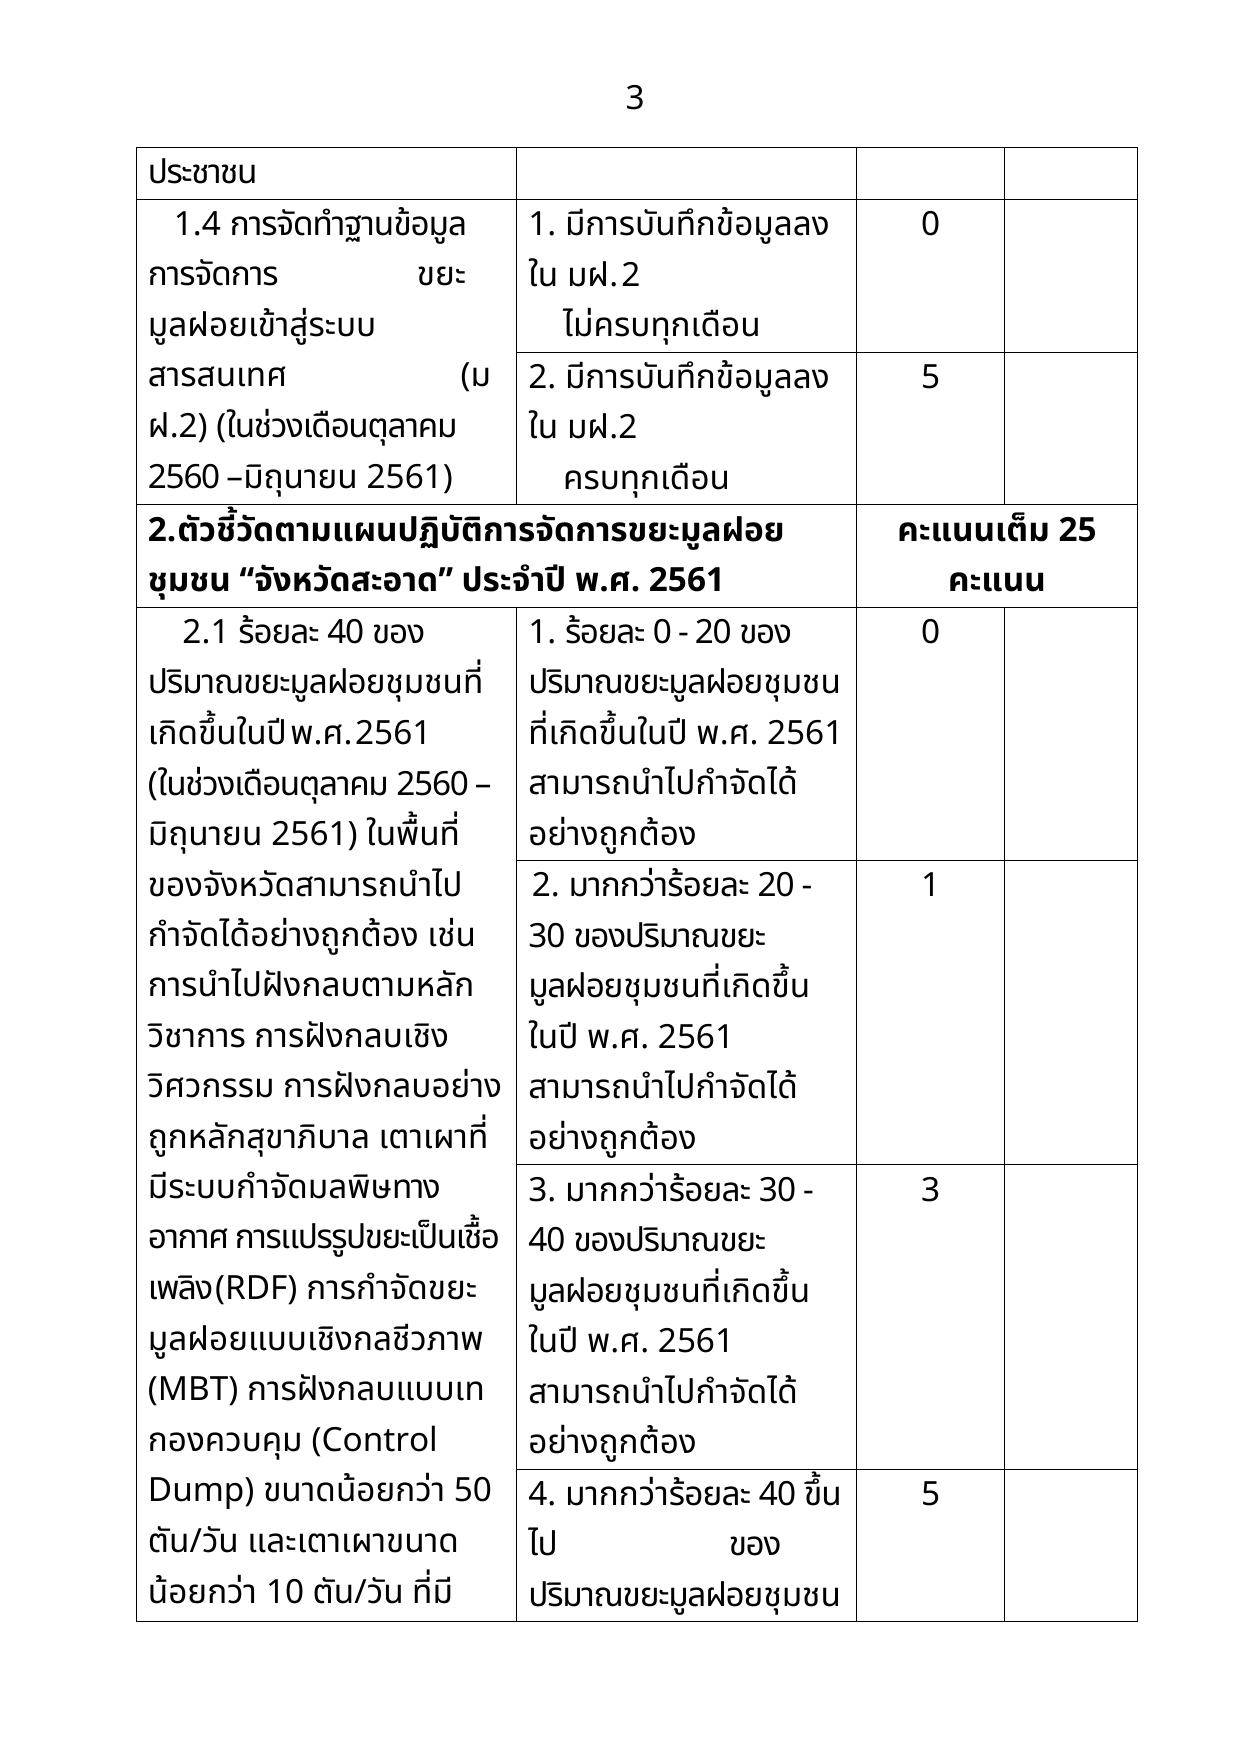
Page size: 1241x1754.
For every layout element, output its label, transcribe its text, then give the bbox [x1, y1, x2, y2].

table_cell 5 [857, 353, 1004, 504]
table_cell 2. ตัวชี้วัดตามแผนปฏิบัติการจัดการขยะมูลฝอยชุมชน “จังหวัดสะอาด” ประจำปี พ.ศ. 2561 [137, 505, 856, 607]
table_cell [137, 148, 516, 199]
table_cell 1.4 การจัดทำฐานข้อมูลการจัดการ ขยะมูลฝอยเข้าสู่ระบบสารสนเทศ (มฝ.2) (ในช่วงเดือนตุลาคม 2560 –มิถุนายน 2561) [137, 200, 516, 504]
table_cell 5 [857, 1470, 1004, 1621]
table_cell 0 [857, 608, 1004, 860]
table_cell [517, 1470, 856, 1621]
table_cell [517, 148, 856, 199]
table_cell 0 [857, 200, 1004, 352]
table_cell [857, 148, 1004, 199]
table_cell 1 [857, 861, 1004, 1164]
table_cell 2. มากกว่าร้อยละ 20 - 30 ของปริมาณขยะมูลฝอยชุมชนที่เกิดขึ้น ในปี พ.ศ. 2561 สามารถนำไปกำจัดได้อย่างถูกต้อง [517, 861, 856, 1164]
table_cell 2.1 ร้อยละ 40 ของปริมาณขยะมูลฝอยชุมชนที่เกิดขึ้นในปี พ.ศ. 2561 (ในช่วงเดือนตุลาคม 2560 –มิถุนายน 2561) ในพื้นที่ของจังหวัดสามารถนำไปกำจัดได้อย่างถูกต้อง เช่น การนำไปฝังกลบตามหลักวิชาการ การฝังกลบเชิงวิศวกรรม การฝังกลบอย่างถูกหลักสุขาภิบาล เตาเผาที่มีระบบกำจัดมลพิษทางอากาศ การแปรรูปขยะเป็นเชื้อเพลิง (RDF) การกำจัดขยะมูลฝอยแบบเชิงกลชีวภาพ (MBT) การฝังกลบแบบเทกองควบคุม (Control Dump) ขนาดน้อยกว่า 50 ตัน/วัน และเตาเผาขนาดน้อยกว่า 10 ตัน/วัน ที่มีระบบกำจัดอากาศเสีย และรวมไปถึงการนำไปใช้ประโยชน์ (ข้อมูล มฝ.2) [137, 608, 516, 1621]
table_cell [1005, 353, 1137, 504]
table_cell 3. มากกว่าร้อยละ 30 - 40 ของปริมาณขยะมูลฝอยชุมชนที่เกิดขึ้น ในปี พ.ศ. 2561 สามารถนำไปกำจัดได้อย่างถูกต้อง [517, 1165, 856, 1468]
table_cell 3 [857, 1165, 1004, 1468]
table_cell [1005, 200, 1137, 352]
table_cell [1005, 861, 1137, 1164]
table_cell 1. ร้อยละ 0 - 20 ของปริมาณขยะมูลฝอยชุมชนที่เกิดขึ้นในปี พ.ศ. 2561 สามารถนำไปกำจัดได้อย่างถูกต้อง [517, 608, 856, 860]
table_cell [1005, 1470, 1137, 1621]
table_cell [1005, 608, 1137, 860]
table_cell คะแนนเต็ม 25 คะแนน [857, 505, 1137, 607]
table_cell [1005, 148, 1137, 199]
table_cell [1005, 1165, 1137, 1468]
table_cell 2. มีการบันทึกข้อมูลลงใน มฝ.2 ครบทุกเดือน [517, 353, 856, 504]
table_cell 1. มีการบันทึกข้อมูลลงใน มฝ. 2 ไม่ครบทุกเดือน [517, 200, 856, 352]
